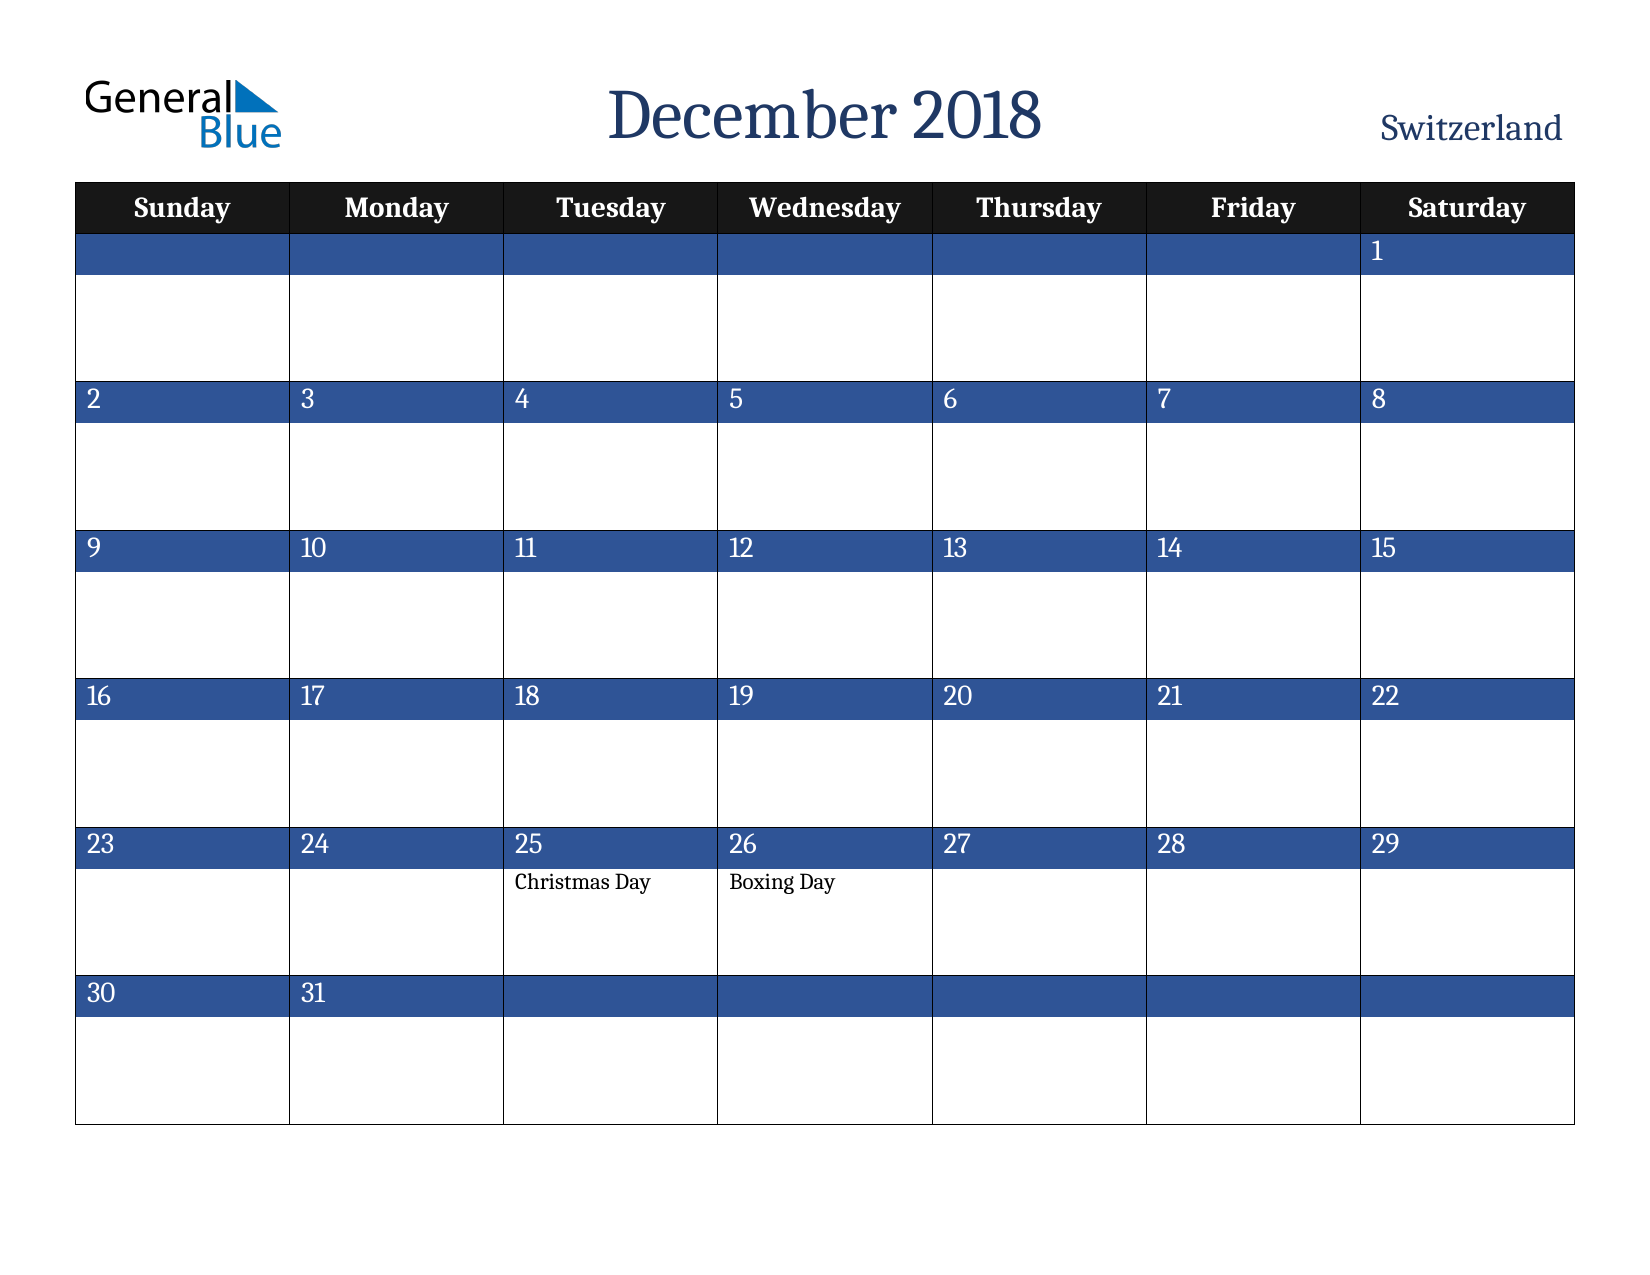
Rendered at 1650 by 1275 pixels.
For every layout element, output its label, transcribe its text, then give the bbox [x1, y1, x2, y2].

table_cell 24 [290, 828, 503, 869]
table_cell Boxing Day [718, 869, 932, 975]
table_cell [504, 572, 717, 678]
table_cell [933, 572, 1146, 678]
table_cell [290, 275, 503, 381]
table_cell [76, 572, 289, 678]
table_cell 15 [1361, 531, 1574, 572]
table_cell [504, 234, 717, 275]
table_header December 2018 [504, 75, 1146, 182]
table_cell Wednesday [718, 183, 932, 233]
table_cell [1147, 423, 1360, 530]
table_cell [933, 1017, 1146, 1123]
table_cell [1147, 234, 1360, 275]
table_cell [76, 423, 289, 530]
table_cell Thursday [933, 183, 1146, 233]
table_cell [718, 423, 932, 530]
table_cell [933, 976, 1146, 1017]
table_cell Tuesday [504, 183, 717, 233]
table_cell [290, 720, 503, 827]
table_cell [933, 869, 1146, 975]
table_cell [933, 234, 1146, 275]
table_cell 10 [290, 531, 503, 572]
table_cell [290, 423, 503, 530]
table_cell Monday [290, 183, 503, 233]
table_cell [76, 1017, 289, 1123]
table_cell 9 [76, 531, 289, 572]
table_cell 19 [718, 679, 932, 720]
table_cell [718, 234, 932, 275]
table_cell [1147, 720, 1360, 827]
table_cell [504, 1017, 717, 1123]
table_cell [76, 869, 289, 975]
table_cell 21 [1147, 679, 1360, 720]
table_cell [1147, 976, 1360, 1017]
table_cell [1147, 572, 1360, 678]
table_header Switzerland [1146, 75, 1574, 182]
table_cell [1147, 869, 1360, 975]
table_cell 25 [504, 828, 717, 869]
table_cell [1147, 1017, 1360, 1123]
table_cell [718, 1017, 932, 1123]
table_cell [1361, 423, 1574, 530]
table_cell [290, 572, 503, 678]
table_cell 31 [290, 976, 503, 1017]
table_cell [76, 275, 289, 381]
table_cell Friday [1147, 183, 1360, 233]
table_cell [76, 720, 289, 827]
table_cell 7 [1147, 382, 1360, 423]
table_cell 5 [718, 382, 932, 423]
table_cell [718, 275, 932, 381]
table_cell 18 [504, 679, 717, 720]
table_cell [718, 572, 932, 678]
table_cell 3 [290, 382, 503, 423]
table_cell 12 [718, 531, 932, 572]
table_cell 30 [76, 976, 289, 1017]
table_cell [1361, 720, 1574, 827]
table_cell 20 [933, 679, 1146, 720]
table_cell 2 [76, 382, 289, 423]
table_cell 26 [718, 828, 932, 869]
table_cell [718, 720, 932, 827]
table_cell [290, 1017, 503, 1123]
picture [86, 80, 281, 148]
table_cell 11 [504, 531, 717, 572]
table_cell 22 [1361, 679, 1574, 720]
table_cell 8 [1361, 382, 1574, 423]
table_cell 29 [1361, 828, 1574, 869]
table_cell [1147, 275, 1360, 381]
table_cell [1361, 869, 1574, 975]
table_cell 16 [76, 679, 289, 720]
table_cell [1361, 275, 1574, 381]
table_cell [504, 423, 717, 530]
table_cell [933, 423, 1146, 530]
table_cell 17 [290, 679, 503, 720]
table_cell 4 [504, 382, 717, 423]
table_cell Christmas Day [504, 869, 717, 975]
table_cell 13 [933, 531, 1146, 572]
table_cell 23 [76, 828, 289, 869]
table_cell [1361, 572, 1574, 678]
table_cell [290, 869, 503, 975]
table_cell 6 [933, 382, 1146, 423]
table_cell 27 [933, 828, 1146, 869]
table_cell 1 [1361, 234, 1574, 275]
table_cell [504, 720, 717, 827]
table_cell [76, 234, 289, 275]
table_cell Sunday [76, 183, 289, 233]
table_cell [933, 720, 1146, 827]
table_cell 14 [1147, 531, 1360, 572]
table_cell [504, 976, 717, 1017]
table_cell [1361, 1017, 1574, 1123]
table_cell [290, 234, 503, 275]
table_cell [933, 275, 1146, 381]
table_cell Saturday [1361, 183, 1574, 233]
table_header [76, 75, 503, 182]
table_cell [504, 275, 717, 381]
table_cell [1361, 976, 1574, 1017]
table_cell 28 [1147, 828, 1360, 869]
table_cell [718, 976, 932, 1017]
